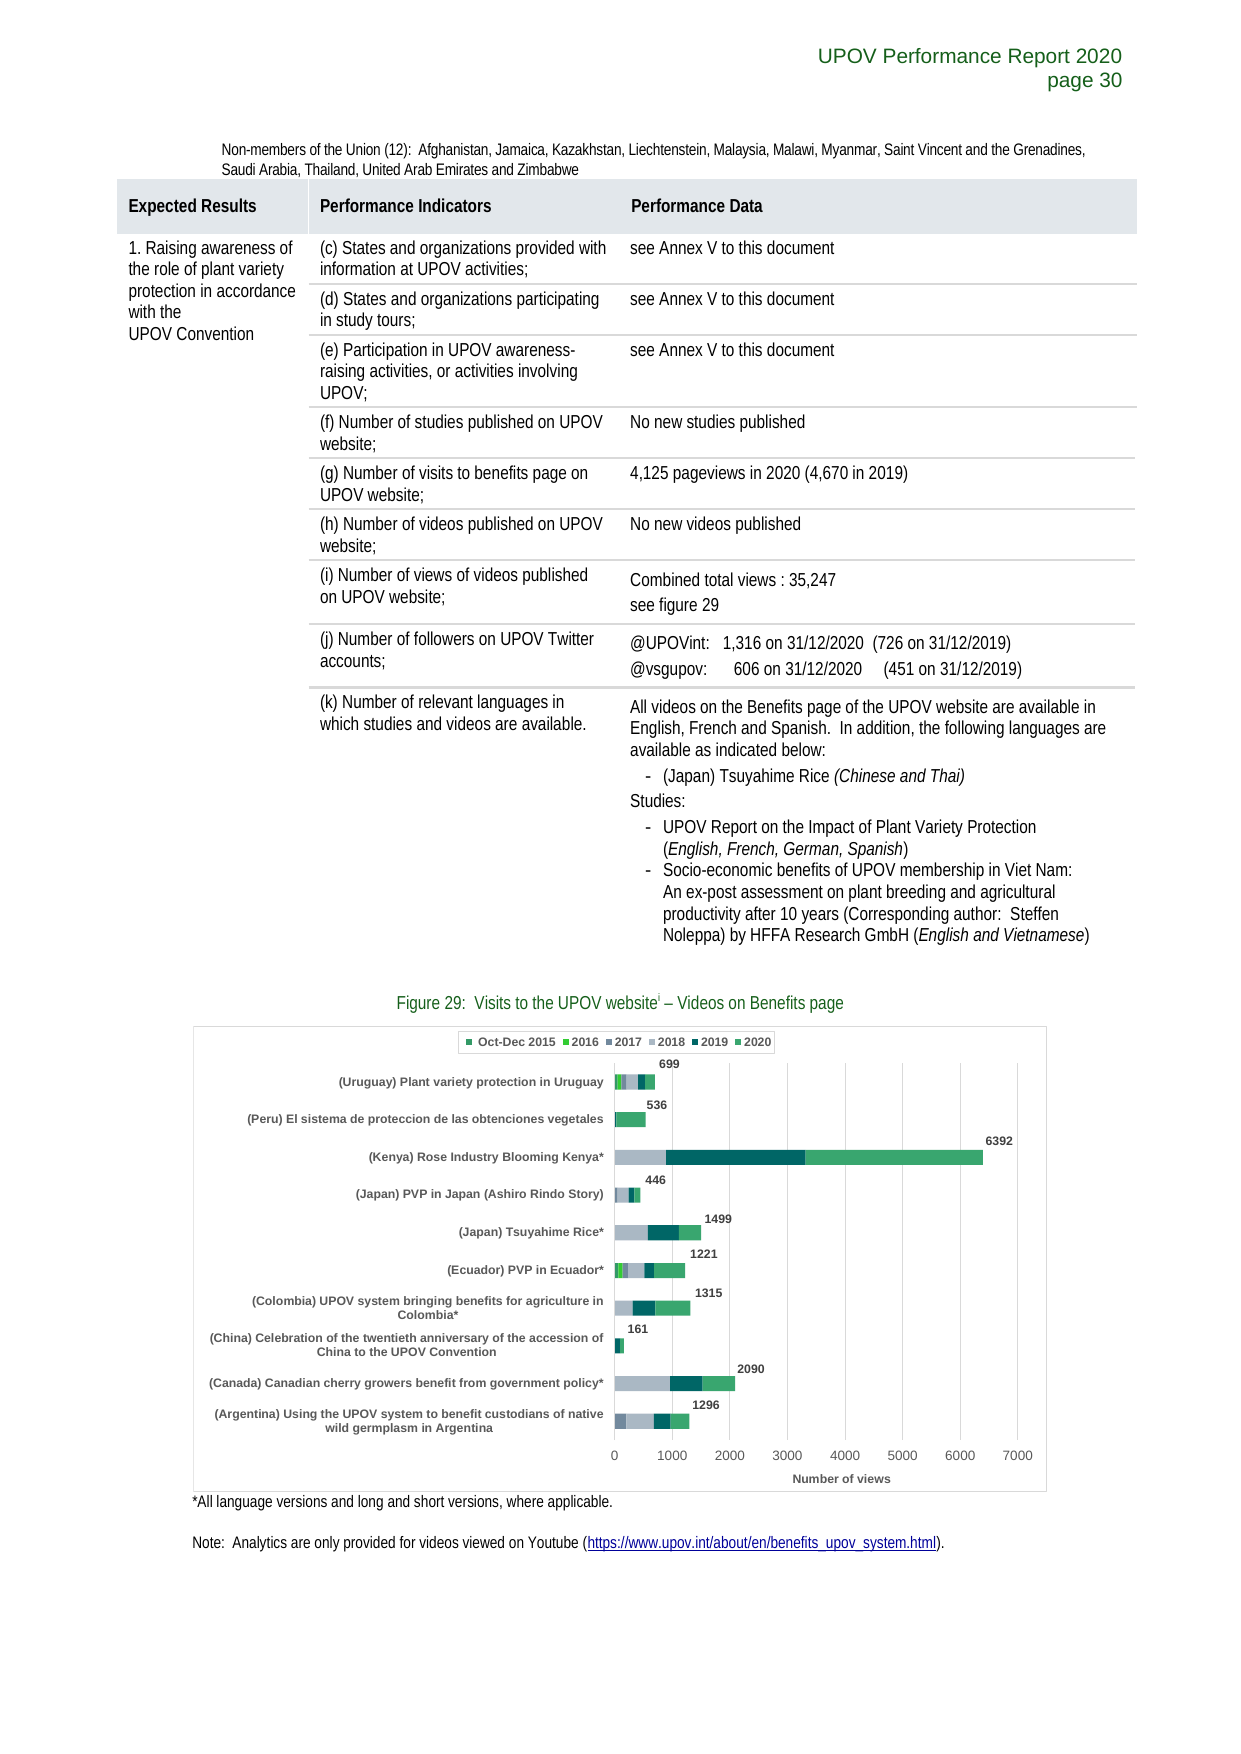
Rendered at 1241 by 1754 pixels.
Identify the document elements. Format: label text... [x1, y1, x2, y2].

text Non-members of the Union (12): Afghanistan, Jamaica, Kazakhstan, Liechtenstein, Malaysia, Malawi, Myanmar, Saint Vincent and the Grenadines, Saudi Arabia, Thailand, United Arab Emirates and Zimbabwe [221, 140, 1122, 178]
table_cell (e) Participation in UPOV awareness-raising activities, or activities involving UPOV; [309, 336, 619, 406]
table_header Performance Indicators [309, 179, 620, 234]
table_cell No new videos published [619, 510, 1135, 559]
table_cell (k) Number of relevant languages in which studies and videos are available. [309, 689, 619, 948]
table_cell (f) Number of studies published on UPOV website; [309, 408, 619, 457]
table_cell Combined total views : 35,247 see figure 29 [619, 561, 1135, 623]
table_cell @UPOVint: 1,316 on 31/12/2020 (726 on 31/12/2019) @vsgupov: 606 on 31/12/2020 (451 on 31/12/2019) [619, 625, 1135, 686]
table_header Performance Data [620, 179, 1137, 234]
table_cell (h) Number of videos published on UPOV website; [309, 510, 619, 559]
table_cell (j) Number of followers on UPOV Twitter accounts; [309, 625, 619, 686]
table_cell see Annex V to this document [619, 336, 1137, 406]
table_cell (g) Number of visits to benefits page on UPOV website; [309, 459, 619, 508]
table_cell see Annex V to this document [619, 234, 1137, 283]
table_cell (d) States and organizations participating in study tours; [309, 285, 619, 334]
table_cell (c) States and organizations provided with information at UPOV activities; [309, 234, 619, 283]
table_cell (i) Number of views of videos published on UPOV website; [309, 561, 619, 623]
table_cell 4,125 pageviews in 2020 (4,670 in 2019) [619, 459, 1135, 508]
table_cell No new studies published [619, 408, 1135, 457]
table_cell 1. Raising awareness of the role of plant variety protection in accordance with the UPOV Convention [117, 234, 308, 948]
text Figure 29: Visits to the UPOV websitei – Videos on Benefits page [118, 992, 1122, 1013]
table_cell All videos on the Benefits page of the UPOV website are available in English, French and Spanish. In addition, the following languages are available as indicated below: (Japan) Tsuyahime Rice (Chinese and Thai) Studies: UPOV Report on the Impact of Plant Variety Protection (English, French, German, Spanish) Socio-economic benefits of UPOV membership in Viet Nam: An ex-post assessment on plant breeding and agricultural productivity after 10 years (Corresponding author: Steffen Noleppa) by HFFA Research GmbH (English and Vietnamese) [619, 689, 1135, 948]
text *All language versions and long and short versions, where applicable. [192, 1492, 1122, 1511]
table_cell see Annex V to this document [619, 285, 1137, 334]
table_header Expected Results [117, 179, 308, 234]
text Note: Analytics are only provided for videos viewed on Youtube (https://www.upov.int/about/en/benefits_upov_system.html). [192, 1533, 1122, 1552]
